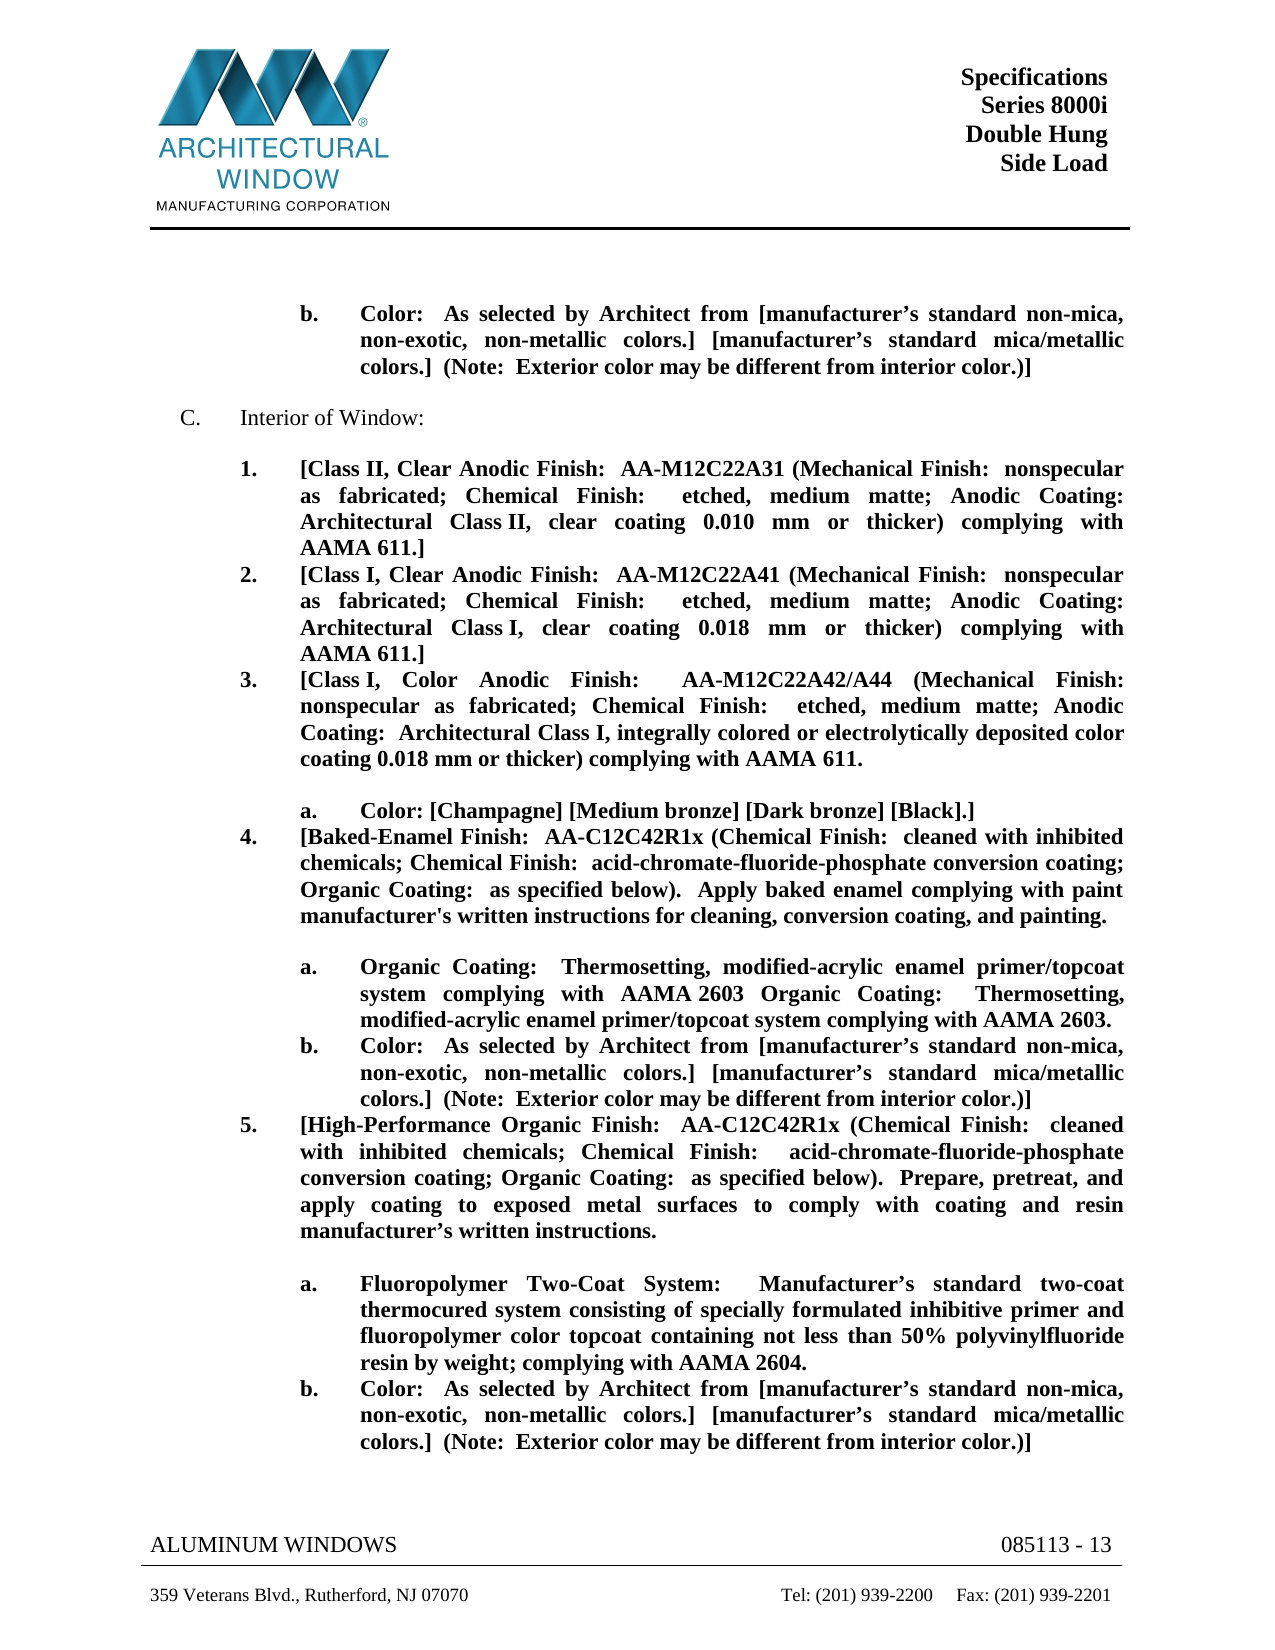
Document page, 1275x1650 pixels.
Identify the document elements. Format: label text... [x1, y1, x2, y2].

text Color: [Champagne] [Medium bronze] [Dark bronze] [Black].] [300, 797, 1125, 823]
text Color: As selected by Architect from [manufacturer’s standard non-mica, non-exotic, non-metallic colors.] [manufacturer’s standard mica/metallic colors.] (Note: Exterior color may be different from interior color.)] [300, 300, 1125, 379]
text [Class II, Clear Anodic Finish: AA-M12C22A31 (Mechanical Finish: nonspecular as fabricated; Chemical Finish: etched, medium matte; Anodic Coating: Architectural Class II, clear coating 0.010 mm or thicker) complying with AAMA 611.] [240, 455, 1125, 561]
text Interior of Window: [180, 404, 1125, 430]
text Color: As selected by Architect from [manufacturer’s standard non-mica, non-exotic, non-metallic colors.] [manufacturer’s standard mica/metallic colors.] (Note: Exterior color may be different from interior color.)] [300, 1375, 1125, 1454]
text [Class I, Color Anodic Finish: AA-M12C22A42/A44 (Mechanical Finish: nonspecular as fabricated; Chemical Finish: etched, medium matte; Anodic Coating: Architectural Class I, integrally colored or electrolytically deposited color coating 0.018 mm or thicker) complying with AAMA 611. [240, 666, 1125, 772]
text [High-Performance Organic Finish: AA-C12C42R1x (Chemical Finish: cleaned with inhibited chemicals; Chemical Finish: acid-chromate-fluoride-phosphate conversion coating; Organic Coating: as specified below). Prepare, pretreat, and apply coating to exposed metal surfaces to comply with coating and resin manufacturer’s written instructions. [240, 1112, 1125, 1243]
text [Baked-Enamel Finish: AA-C12C42R1x (Chemical Finish: cleaned with inhibited chemicals; Chemical Finish: acid-chromate-fluoride-phosphate conversion coating; Organic Coating: as specified below). Apply baked enamel complying with paint manufacturer's written instructions for cleaning, conversion coating, and painting. [240, 823, 1125, 928]
text Color: As selected by Architect from [manufacturer’s standard non-mica, non-exotic, non-metallic colors.] [manufacturer’s standard mica/metallic colors.] (Note: Exterior color may be different from interior color.)] [300, 1032, 1125, 1112]
text Fluoropolymer Two-Coat System: Manufacturer’s standard two-coat thermocured system consisting of specially formulated inhibitive primer and fluoropolymer color topcoat containing not less than 50% polyvinylfluoride resin by weight; complying with AAMA 2604. [300, 1270, 1125, 1375]
text Organic Coating: Thermosetting, modified-acrylic enamel primer/topcoat system complying with AAMA 2603 Organic Coating: Thermosetting, modified-acrylic enamel primer/topcoat system complying with AAMA 2603. [300, 953, 1125, 1032]
picture [150, 44, 394, 213]
text [Class I, Clear Anodic Finish: AA-M12C22A41 (Mechanical Finish: nonspecular as fabricated; Chemical Finish: etched, medium matte; Anodic Coating: Architectural Class I, clear coating 0.018 mm or thicker) complying with AAMA 611.] [240, 561, 1125, 666]
